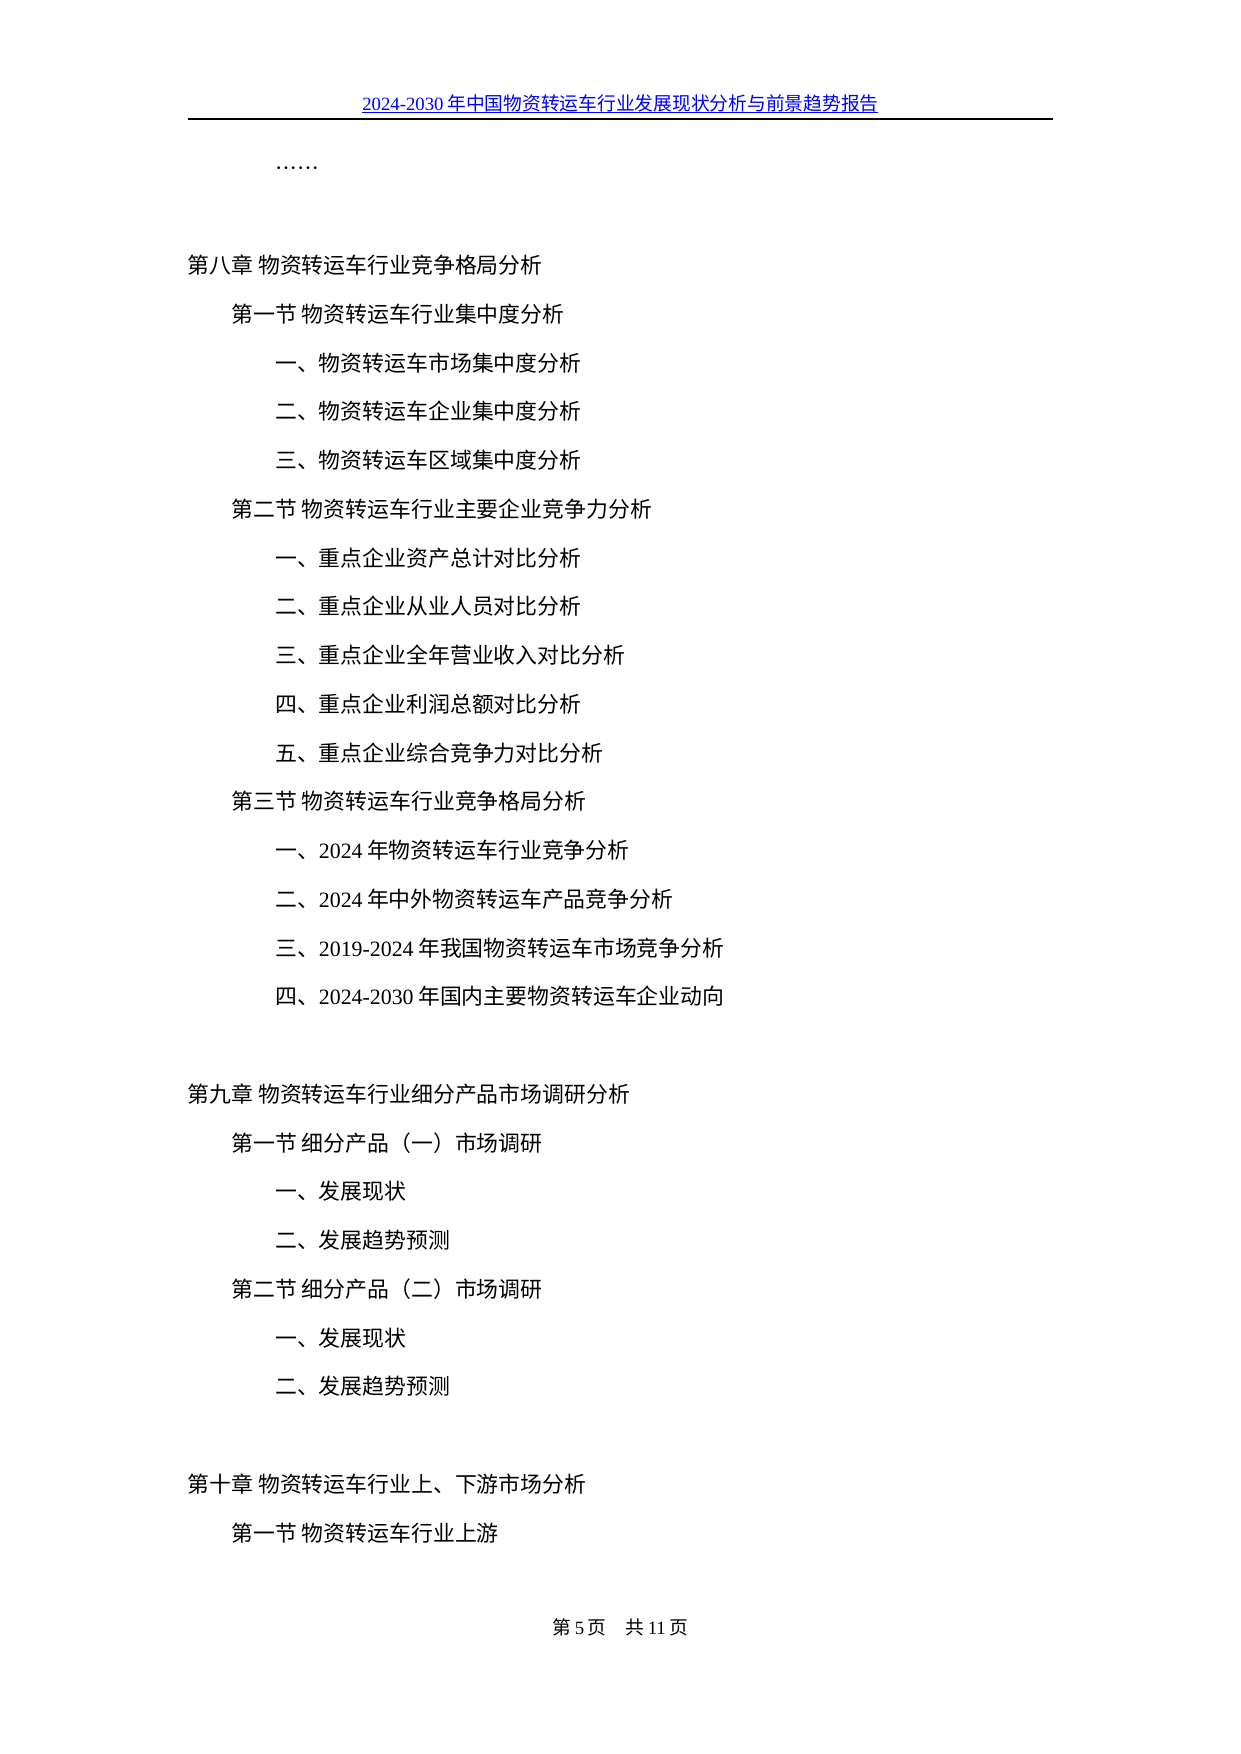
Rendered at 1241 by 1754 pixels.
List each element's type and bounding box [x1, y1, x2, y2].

text [187, 150, 1053, 1548]
